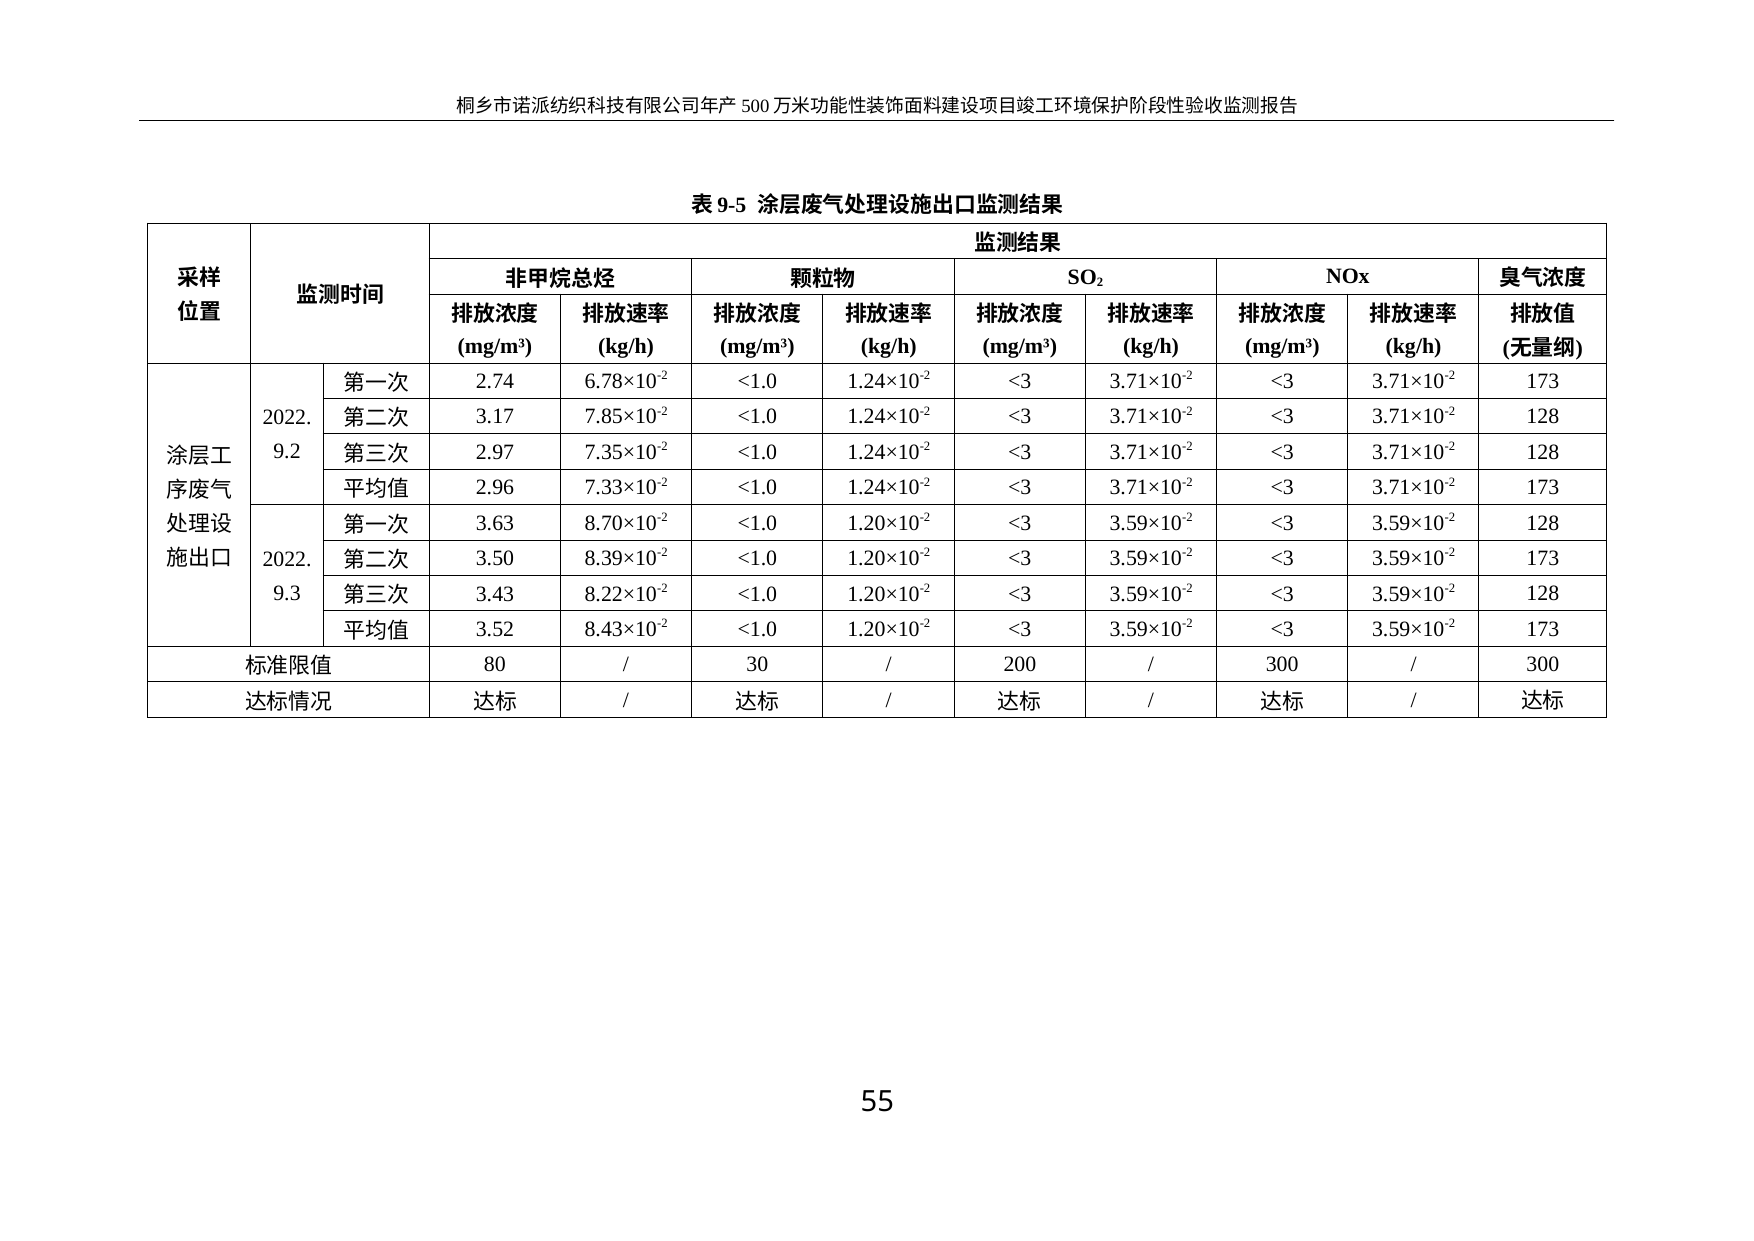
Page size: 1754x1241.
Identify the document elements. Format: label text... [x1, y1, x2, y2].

table_cell 128 [1479, 399, 1606, 433]
table_cell 排放值 (无量纲) [1479, 295, 1606, 362]
table_cell 300 [1217, 647, 1347, 681]
table_cell 平均值 [324, 470, 429, 504]
table_cell 排放速率 (kg/h) [1348, 295, 1478, 362]
table_cell 8.43×10-2 [561, 611, 691, 646]
table_cell <1.0 [692, 434, 822, 469]
table_cell <3 [1217, 505, 1347, 539]
table_cell 80 [430, 647, 560, 681]
table_header 监测时间 [251, 224, 429, 362]
table_cell 2022.9.2 [251, 364, 323, 504]
table_cell <3 [955, 505, 1085, 539]
table_cell 3.52 [430, 611, 560, 646]
table_cell <3 [955, 611, 1085, 646]
table_cell <3 [955, 399, 1085, 433]
table_cell / [823, 647, 954, 681]
table_cell 7.33×10-2 [561, 470, 691, 504]
table_cell 173 [1479, 541, 1606, 575]
table_cell 173 [1479, 611, 1606, 646]
table_cell 7.35×10-2 [561, 434, 691, 469]
table_cell / [1086, 647, 1216, 681]
table_cell <3 [1217, 541, 1347, 575]
table_cell 300 [1479, 647, 1606, 681]
table_cell 达标 [955, 682, 1085, 717]
table_cell <1.0 [692, 399, 822, 433]
table_cell 第二次 [324, 399, 429, 433]
table_cell <1.0 [692, 364, 822, 398]
table_cell 平均值 [324, 611, 429, 646]
table_cell 3.59×10-2 [1348, 611, 1478, 646]
table_cell 排放浓度 (mg/m³) [955, 295, 1085, 362]
table_cell 3.63 [430, 505, 560, 539]
table_cell 1.20×10-2 [823, 505, 954, 539]
table_cell 第一次 [324, 364, 429, 398]
table_cell 128 [1479, 505, 1606, 539]
table_cell / [561, 647, 691, 681]
table_cell <3 [1217, 576, 1347, 610]
table_cell 3.71×10-2 [1086, 399, 1216, 433]
table_cell 3.71×10-2 [1086, 434, 1216, 469]
table_cell 8.22×10-2 [561, 576, 691, 610]
table_cell <3 [1217, 364, 1347, 398]
table_cell 3.50 [430, 541, 560, 575]
table_cell 第三次 [324, 434, 429, 469]
table_cell 2.97 [430, 434, 560, 469]
table_cell 2022.9.3 [251, 505, 323, 646]
table_cell 3.43 [430, 576, 560, 610]
table_cell SO2 [955, 259, 1216, 293]
table_cell 1.24×10-2 [823, 364, 954, 398]
table_cell 达标情况 [148, 682, 429, 717]
table_cell 3.71×10-2 [1086, 470, 1216, 504]
table_cell 7.85×10-2 [561, 399, 691, 433]
table_cell 128 [1479, 576, 1606, 610]
table_cell <1.0 [692, 611, 822, 646]
table_cell 1.20×10-2 [823, 541, 954, 575]
table_cell <3 [955, 470, 1085, 504]
table_cell 1.24×10-2 [823, 434, 954, 469]
table_cell 1.20×10-2 [823, 611, 954, 646]
table_cell 173 [1479, 364, 1606, 398]
table_cell <3 [1217, 434, 1347, 469]
table_cell 3.71×10-2 [1348, 434, 1478, 469]
table_cell 3.71×10-2 [1086, 364, 1216, 398]
table_cell 1.20×10-2 [823, 576, 954, 610]
table_cell <1.0 [692, 541, 822, 575]
text 表9-5 涂层废气处理设施出口监测结果 [148, 185, 1606, 219]
table_cell 3.59×10-2 [1086, 541, 1216, 575]
table_cell 第一次 [324, 505, 429, 539]
table_cell 6.78×10-2 [561, 364, 691, 398]
table_cell 200 [955, 647, 1085, 681]
table_cell 2.74 [430, 364, 560, 398]
table_cell 非甲烷总烃 [430, 259, 691, 293]
table_cell 涂层工序废气处理设施出口 [148, 364, 250, 646]
table_cell <3 [955, 576, 1085, 610]
table_cell 3.71×10-2 [1348, 364, 1478, 398]
table_cell 8.70×10-2 [561, 505, 691, 539]
table_cell / [1086, 682, 1216, 717]
table_cell 128 [1479, 434, 1606, 469]
table_cell <1.0 [692, 576, 822, 610]
table_cell <3 [1217, 470, 1347, 504]
table_cell 3.17 [430, 399, 560, 433]
table_cell 排放浓度 (mg/m³) [692, 295, 822, 362]
table_header 采样 位置 [148, 224, 250, 362]
table_cell / [561, 682, 691, 717]
table_cell <3 [955, 364, 1085, 398]
table_cell 3.59×10-2 [1086, 576, 1216, 610]
table_cell 达标 [1217, 682, 1347, 717]
table_cell 173 [1479, 470, 1606, 504]
table_cell 排放浓度 (mg/m³) [430, 295, 560, 362]
table_cell <3 [955, 541, 1085, 575]
table_cell <3 [955, 434, 1085, 469]
table_cell 30 [692, 647, 822, 681]
table_cell 1.24×10-2 [823, 399, 954, 433]
table_cell 3.59×10-2 [1348, 541, 1478, 575]
table_cell / [1348, 647, 1478, 681]
table_cell 排放速率 (kg/h) [1086, 295, 1216, 362]
table_cell 3.59×10-2 [1348, 505, 1478, 539]
table_cell 3.71×10-2 [1348, 399, 1478, 433]
table_cell NOx [1217, 259, 1478, 293]
table_cell 3.59×10-2 [1086, 611, 1216, 646]
table_cell 达标 [692, 682, 822, 717]
table_cell 臭气浓度 [1479, 259, 1606, 293]
table_cell / [823, 682, 954, 717]
table_cell <1.0 [692, 505, 822, 539]
table_cell 3.59×10-2 [1086, 505, 1216, 539]
table_cell 排放浓度 (mg/m³) [1217, 295, 1347, 362]
table_cell <3 [1217, 399, 1347, 433]
table_header 监测结果 [430, 224, 1606, 258]
table_cell 第三次 [324, 576, 429, 610]
table_cell 排放速率 (kg/h) [561, 295, 691, 362]
table_cell <1.0 [692, 470, 822, 504]
table_cell 2.96 [430, 470, 560, 504]
table_cell 1.24×10-2 [823, 470, 954, 504]
table_cell <3 [1217, 611, 1347, 646]
table_cell 3.71×10-2 [1348, 470, 1478, 504]
table_cell 达标 [430, 682, 560, 717]
table_cell 3.59×10-2 [1348, 576, 1478, 610]
table_cell 标准限值 [148, 647, 429, 681]
table_cell 排放速率 (kg/h) [823, 295, 954, 362]
table_cell 颗粒物 [692, 259, 954, 293]
table_cell 达标 [1479, 682, 1606, 717]
table_cell 第二次 [324, 541, 429, 575]
table_cell 8.39×10-2 [561, 541, 691, 575]
table_cell / [1348, 682, 1478, 717]
